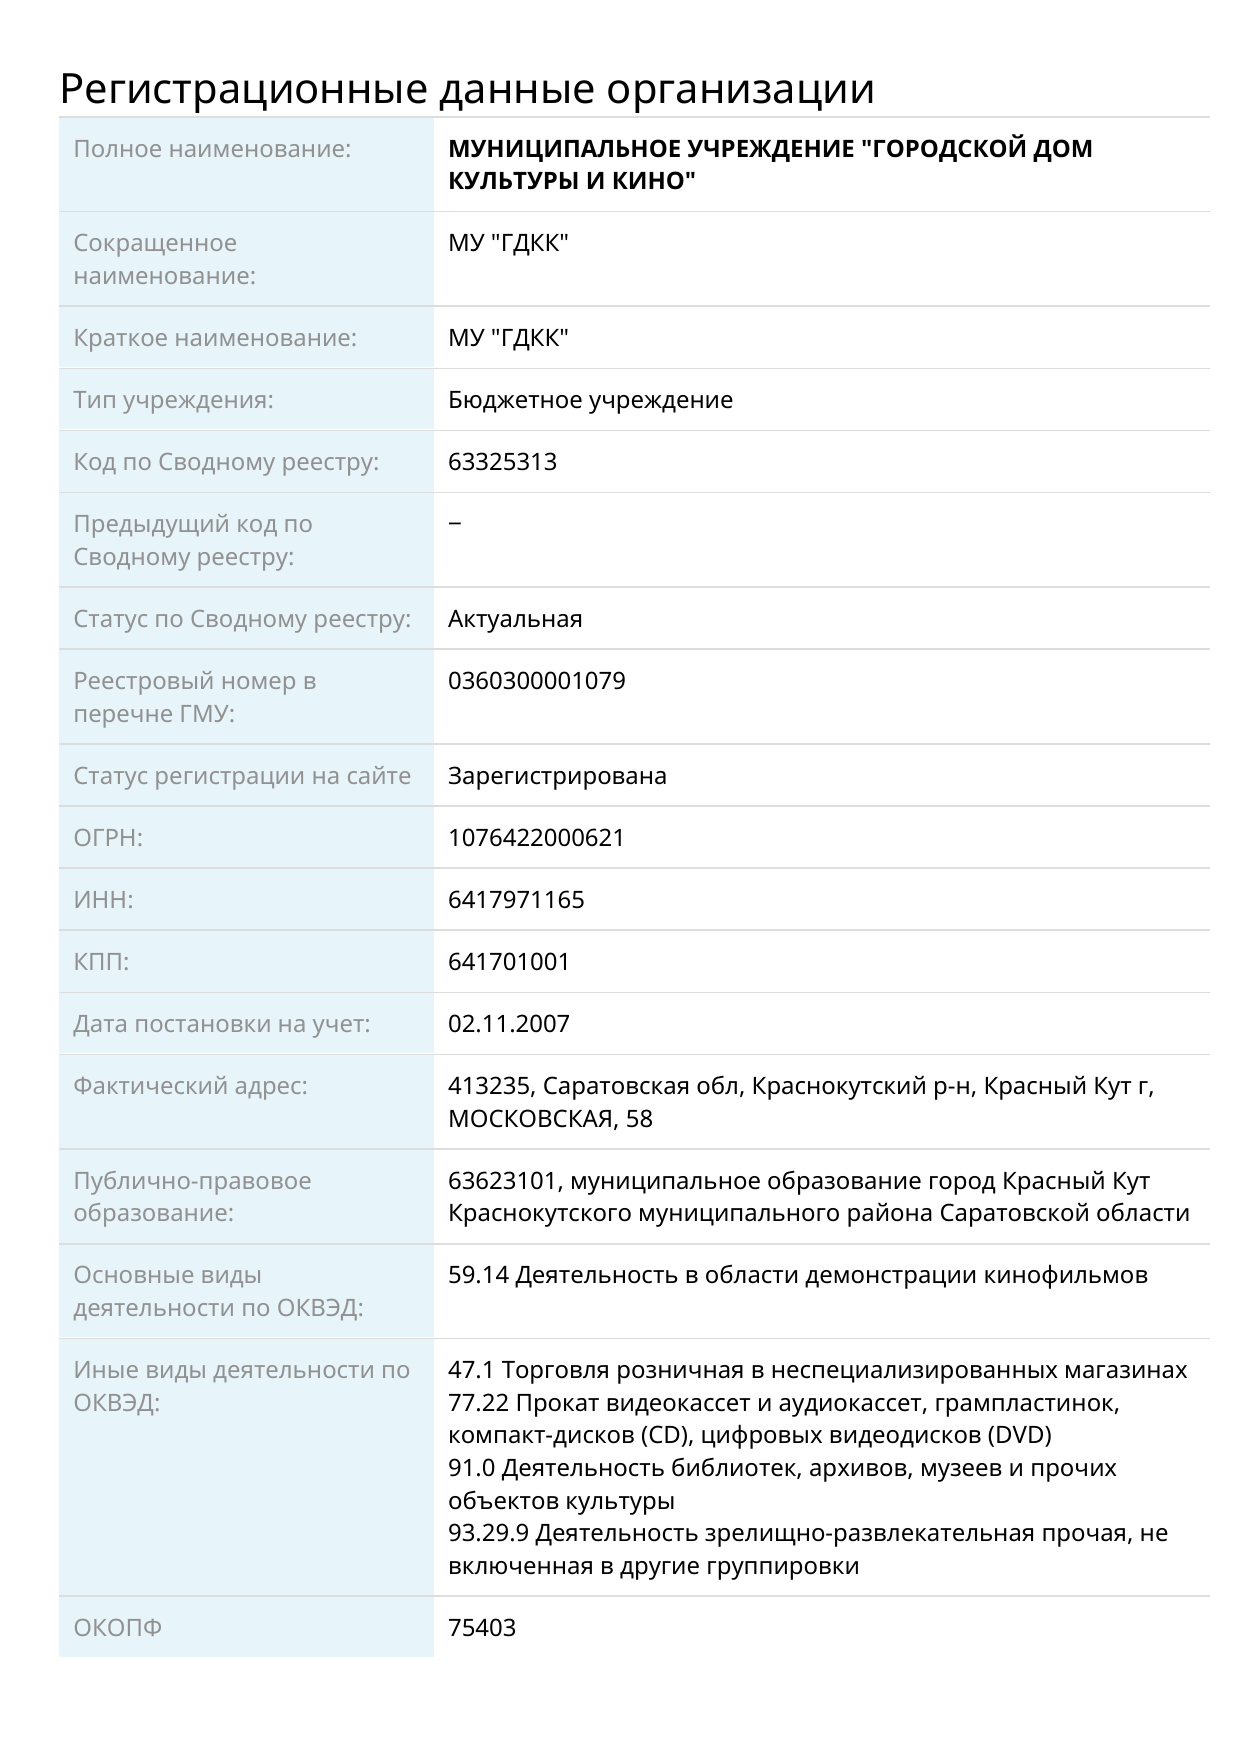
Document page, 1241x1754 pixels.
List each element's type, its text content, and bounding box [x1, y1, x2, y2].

table_cell МУ "ГДКК" [434, 307, 1210, 367]
table_cell КПП: [59, 931, 434, 991]
table_cell Публично-правовое образование: [59, 1150, 434, 1243]
table_cell Иные виды деятельности по ОКВЭД: [59, 1339, 434, 1595]
table_cell Зарегистрирована [434, 745, 1210, 805]
table_cell 641701001 [434, 931, 1210, 991]
table_cell Статус регистрации на сайте [59, 745, 434, 805]
table_cell ИНН: [59, 869, 434, 929]
table_cell 02.11.2007 [434, 993, 1210, 1053]
table_cell Тип учреждения: [59, 369, 434, 429]
table_cell Реестровый номер в перечне ГМУ: [59, 650, 434, 743]
table_cell 59.14 Деятельность в области демонстрации кинофильмов [434, 1245, 1210, 1337]
table_cell ОГРН: [59, 807, 434, 867]
table_cell ОКОПФ [59, 1597, 434, 1657]
table_cell Код по Сводному реестру: [59, 431, 434, 492]
table_cell Дата постановки на учет: [59, 993, 434, 1053]
table_cell Предыдущий код по Сводному реестру: [59, 493, 434, 586]
table_cell Фактический адрес: [59, 1055, 434, 1148]
table_cell 413235, Саратовская обл, Краснокутский р-н, Красный Кут г, МОСКОВСКАЯ, 58 [434, 1055, 1210, 1148]
table_cell Краткое наименование: [59, 307, 434, 367]
table_cell 63623101, муниципальное образование город Красный Кут Краснокутского муниципального района Саратовской области [434, 1150, 1210, 1243]
table_cell Бюджетное учреждение [434, 369, 1210, 429]
table_cell 47.1 Торговля розничная в неспециализированных магазинах 77.22 Прокат видеокассет и аудиокассет, грампластинок, компакт-дисков (CD), цифровых видеодисков (DVD) 91.0 Деятельность библиотек, архивов, музеев и прочих объектов культуры 93.29.9 Деятельность зрелищно-развлекательная прочая, не включенная в другие группировки [434, 1339, 1210, 1595]
table_cell 63325313 [434, 431, 1210, 492]
table_cell Сокращенное наименование: [59, 212, 434, 305]
table_cell МУ "ГДКК" [434, 212, 1210, 305]
text Регистрационные данные организации [59, 59, 1152, 116]
table_cell 1076422000621 [434, 807, 1210, 867]
table_cell ‒ [434, 493, 1210, 586]
table_cell 75403 [434, 1597, 1210, 1657]
table_cell 6417971165 [434, 869, 1210, 929]
table_cell Основные виды деятельности по ОКВЭД: [59, 1245, 434, 1337]
table_cell Статус по Сводному реестру: [59, 588, 434, 648]
table_cell 0360300001079 [434, 650, 1210, 743]
table_header МУНИЦИПАЛЬНОЕ УЧРЕЖДЕНИЕ "ГОРОДСКОЙ ДОМ КУЛЬТУРЫ И КИНО" [434, 118, 1210, 211]
table_cell Актуальная [434, 588, 1210, 648]
table_header Полное наименование: [59, 118, 434, 211]
